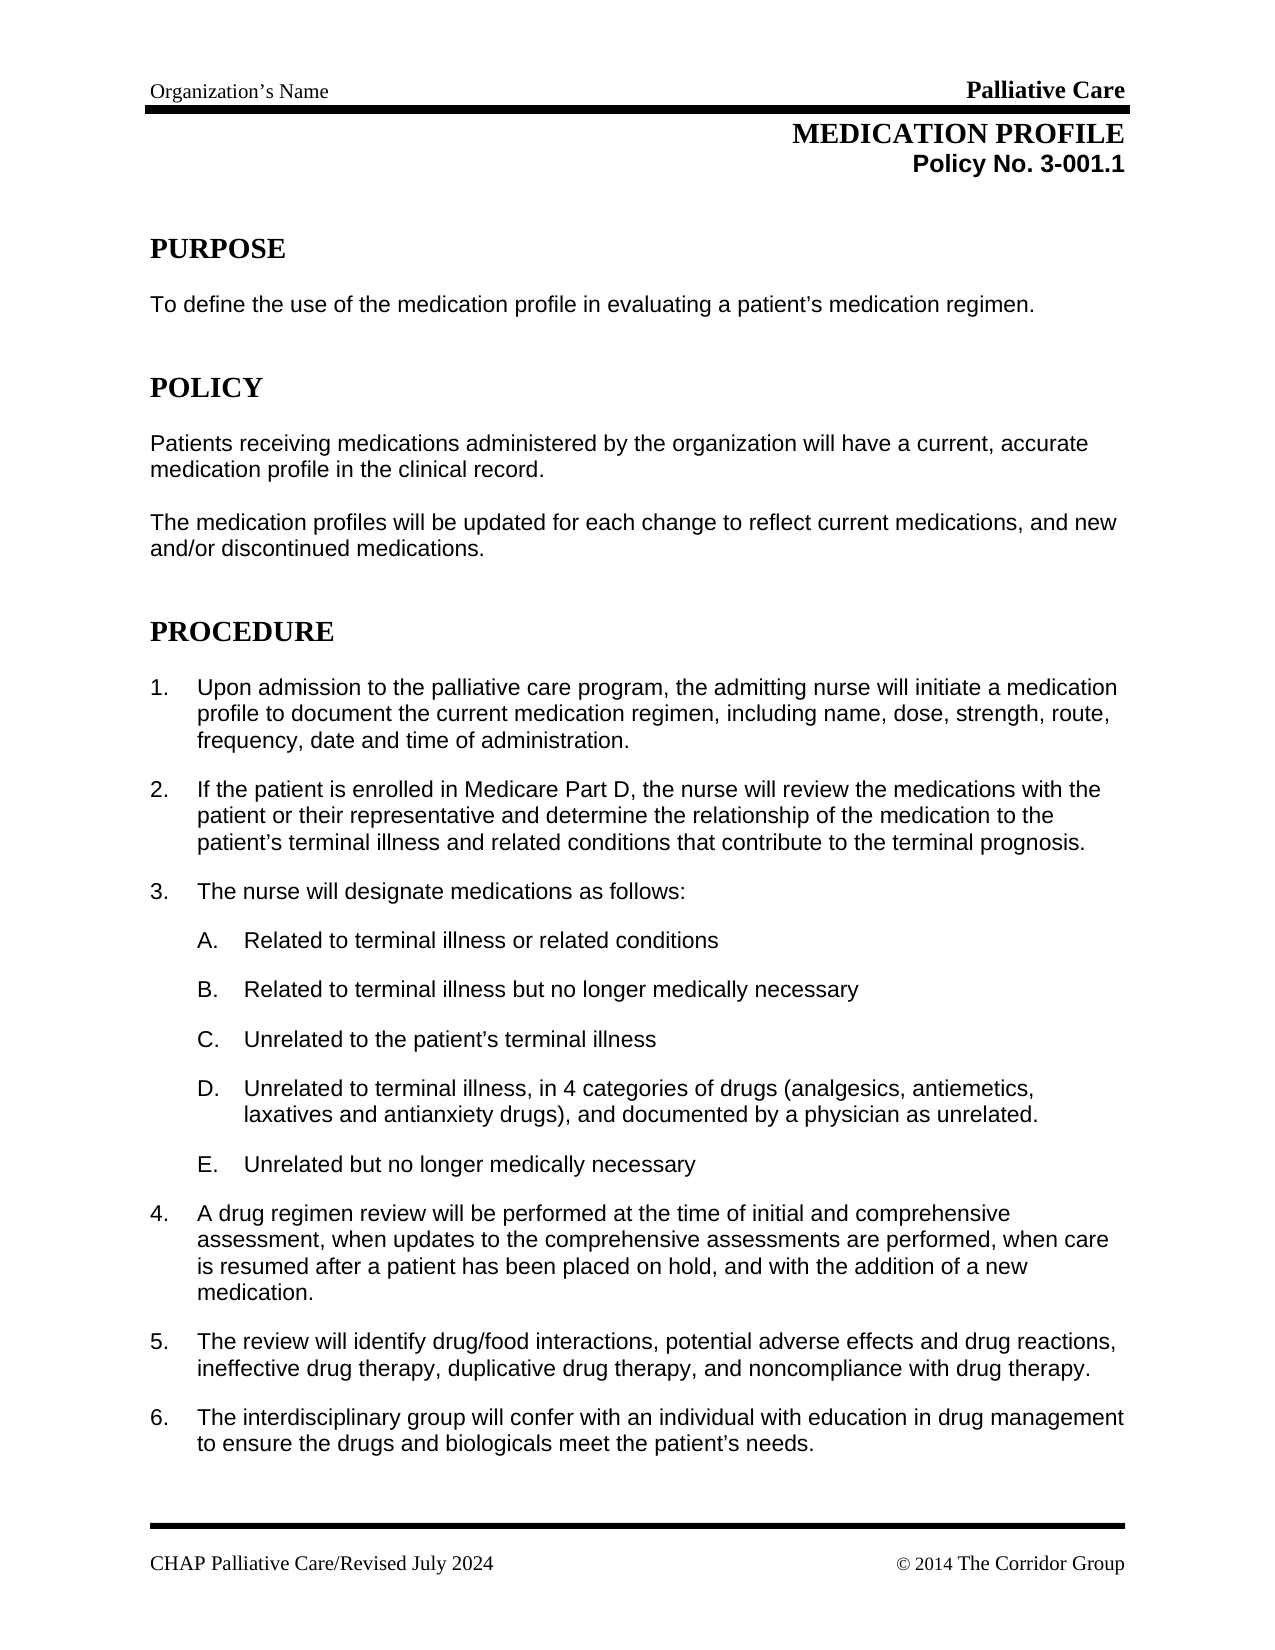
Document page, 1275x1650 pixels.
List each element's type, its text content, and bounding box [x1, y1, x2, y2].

list Unrelated but no longer medically necessary [197, 1151, 1125, 1177]
text Medication Profile [150, 116, 1125, 149]
list The review will identify drug/food interactions, potential adverse effects and drug reactions, ineffective drug therapy, duplicative drug therapy, and noncompliance with drug therapy. [150, 1328, 1125, 1381]
list The nurse will designate medications as follows: [150, 878, 1125, 904]
list If the patient is enrolled in Medicare Part D, the nurse will review the medications with the patient or their representative and determine the relationship of the medication to the patient’s terminal illness and related conditions that contribute to the terminal prognosis. [150, 776, 1125, 855]
list Unrelated to terminal illness, in 4 categories of drugs (analgesics, antiemetics, laxatives and antianxiety drugs), and documented by a physician as unrelated. [197, 1075, 1125, 1128]
list Upon admission to the palliative care program, the admitting nurse will initiate a medication profile to document the current medication regimen, including name, dose, strength, route, frequency, date and time of administration. [150, 674, 1125, 753]
list Related to terminal illness but no longer medically necessary [197, 976, 1125, 1003]
text PROCEDURE [150, 614, 1125, 648]
text PURPOSE [150, 231, 1125, 264]
list Unrelated to the patient’s terminal illness [197, 1026, 1125, 1052]
text Policy No. 3-001.1 [240, 149, 1125, 178]
list Related to terminal illness or related conditions [197, 927, 1125, 953]
list The interdisciplinary group will confer with an individual with education in drug management to ensure the drugs and biologicals meet the patient’s needs. [150, 1404, 1125, 1457]
list A drug regimen review will be performed at the time of initial and comprehensive assessment, when updates to the comprehensive assessments are performed, when care is resumed after a patient has been placed on hold, and with the addition of a new medication. [150, 1200, 1125, 1305]
text POLICY [150, 370, 1125, 403]
text To define the use of the medication profile in evaluating a patient’s medication regimen. [150, 291, 1125, 317]
text Patients receiving medications administered by the organization will have a current, accurate medication profile in the clinical record. [150, 429, 1125, 482]
text The medication profiles will be updated for each change to reflect current medications, and new and/or discontinued medications. [150, 509, 1125, 561]
